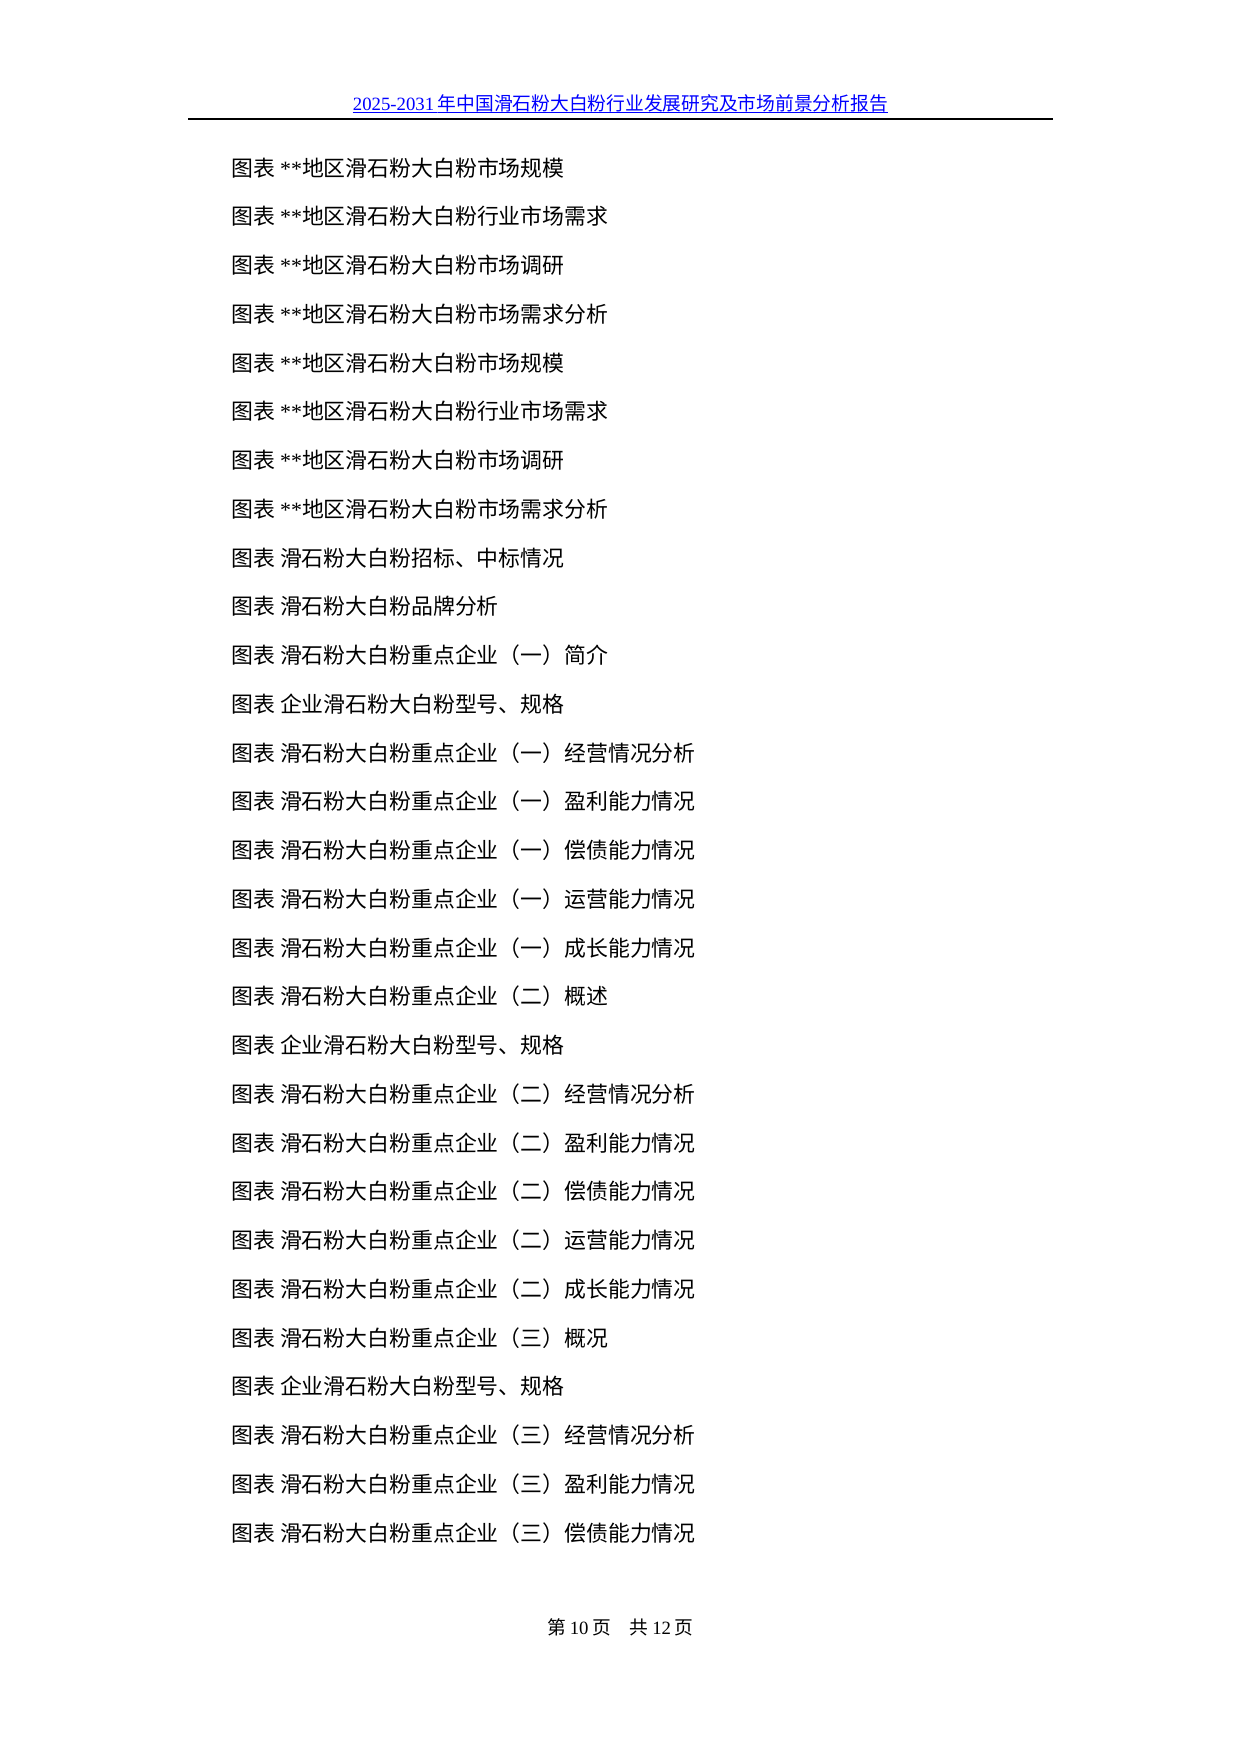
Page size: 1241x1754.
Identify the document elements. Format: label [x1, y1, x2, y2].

text [187, 150, 1053, 1548]
